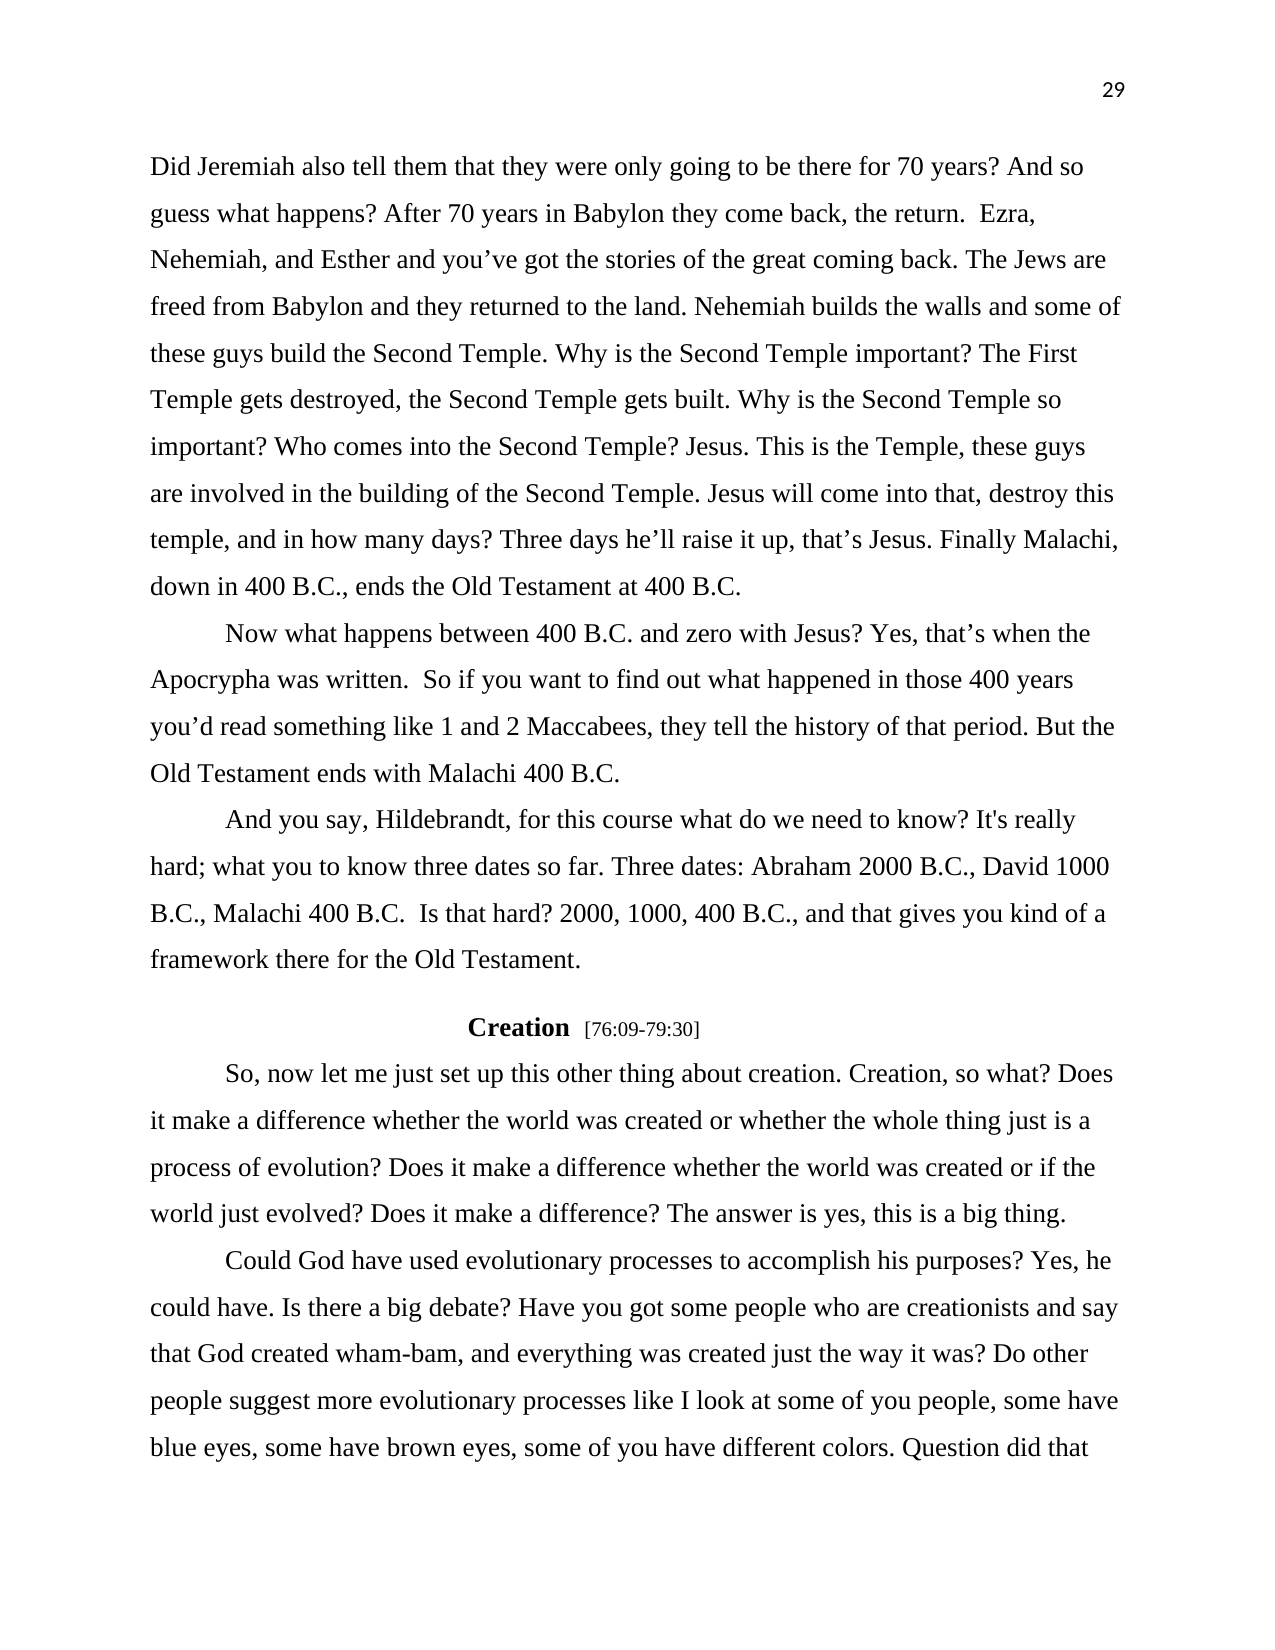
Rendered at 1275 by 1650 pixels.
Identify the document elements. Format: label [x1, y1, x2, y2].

text [150, 150, 1125, 974]
text [150, 1011, 1125, 1462]
